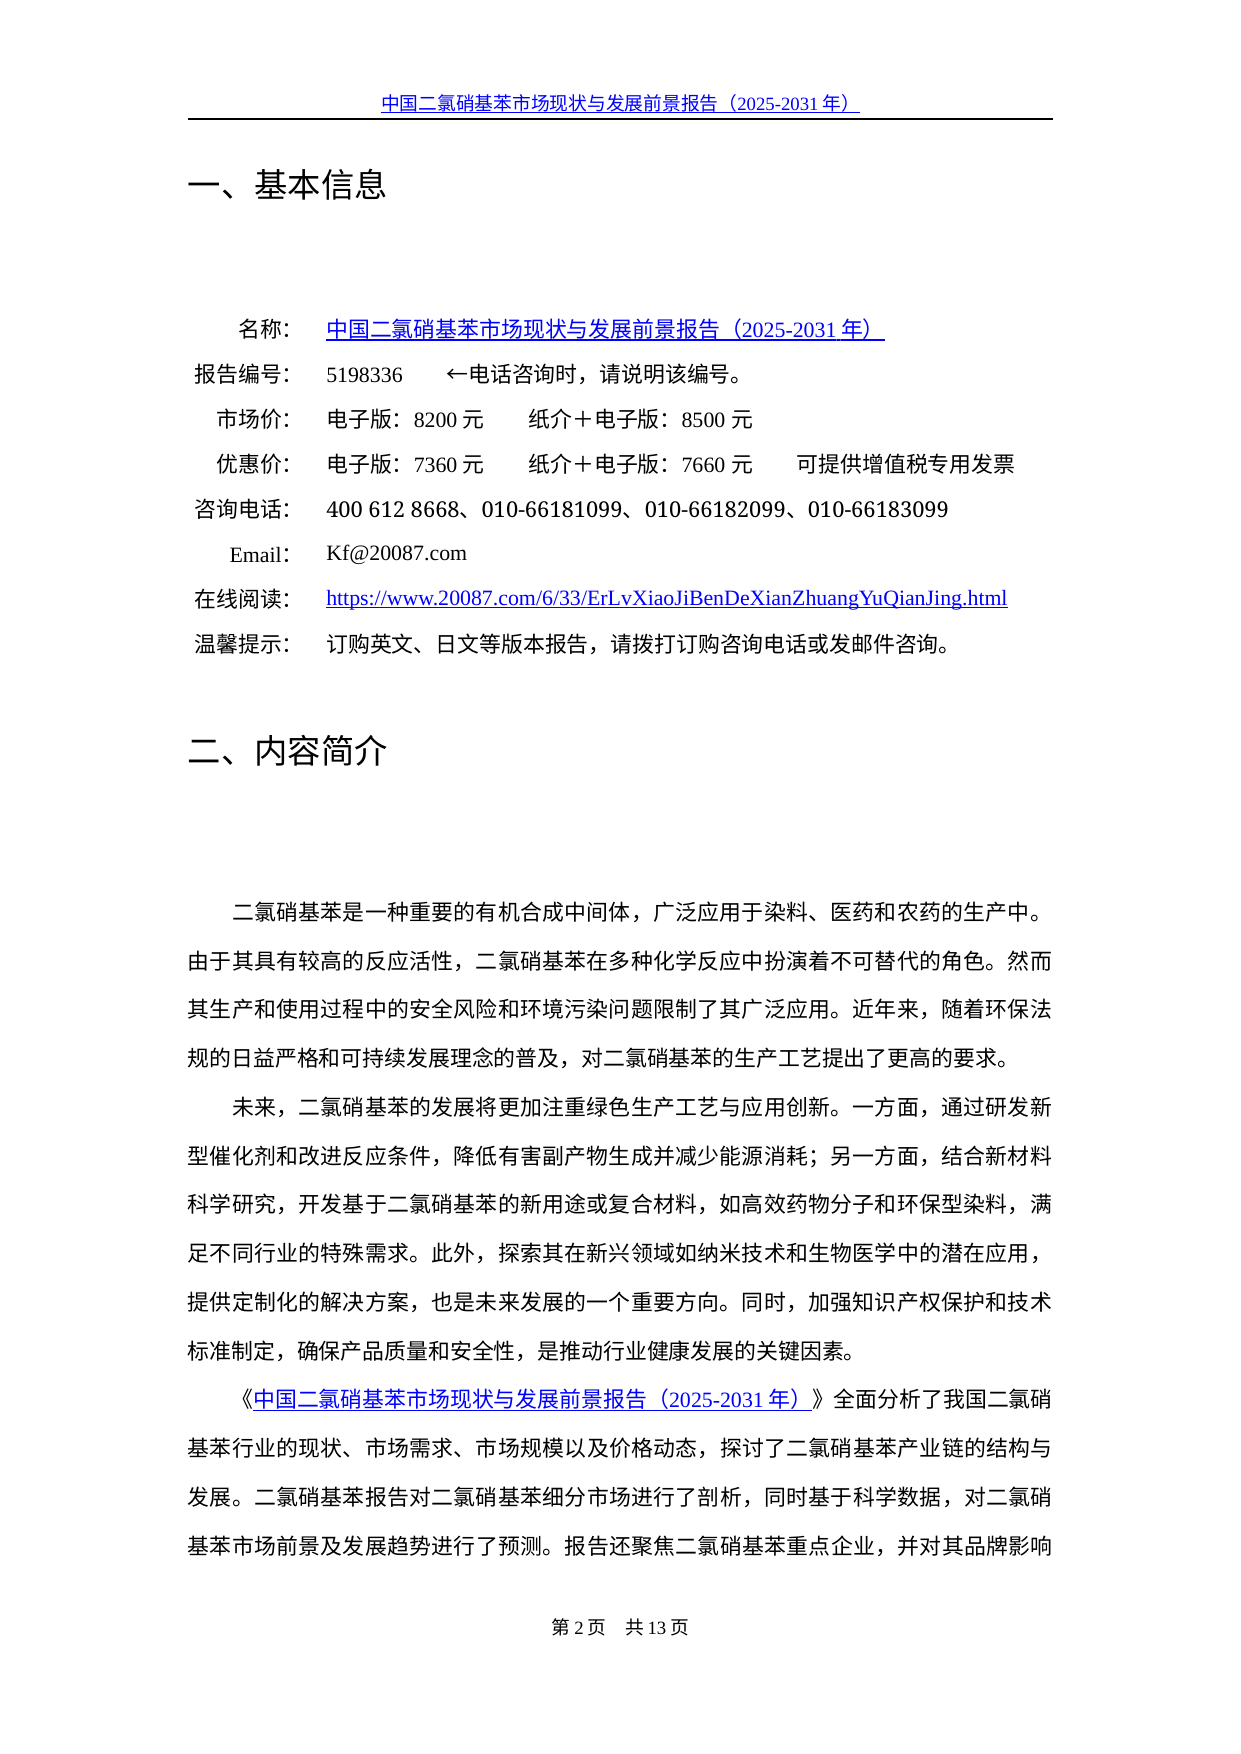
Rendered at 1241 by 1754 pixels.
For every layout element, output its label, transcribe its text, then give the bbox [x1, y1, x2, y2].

table_header 名称： [167, 312, 315, 357]
table_cell 优惠价： [167, 447, 315, 492]
table_cell 报告编号： [167, 357, 315, 402]
table_cell Email： [167, 537, 315, 582]
table_cell 电子版：7360 元 纸介＋电子版：7660 元 可提供增值税专用发票 [315, 447, 1073, 492]
title 一、基本信息 [187, 150, 1053, 215]
table_cell 在线阅读： [167, 582, 315, 627]
table_cell 5198336 ←电话咨询时，请说明该编号。 [315, 357, 1073, 402]
table_cell Kf@20087.com [315, 537, 1073, 582]
table_cell 市场价： [167, 402, 315, 447]
table_cell 电子版：8200 元 纸介＋电子版：8500 元 [315, 402, 1073, 447]
table_cell 订购英文、日文等版本报告，请拨打订购咨询电话或发邮件咨询。 [315, 627, 1073, 672]
title 二、内容简介 [187, 717, 1053, 782]
table_cell 温馨提示： [167, 627, 315, 672]
table_cell 400 612 8668、010-66181099、010-66182099、010-66183099 [315, 492, 1073, 537]
table_cell 咨询电话： [167, 492, 315, 537]
table_header 中国二氯硝基苯市场现状与发展前景报告（2025-2031年） [315, 312, 1073, 357]
table_cell [315, 582, 1073, 627]
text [187, 894, 1053, 1561]
